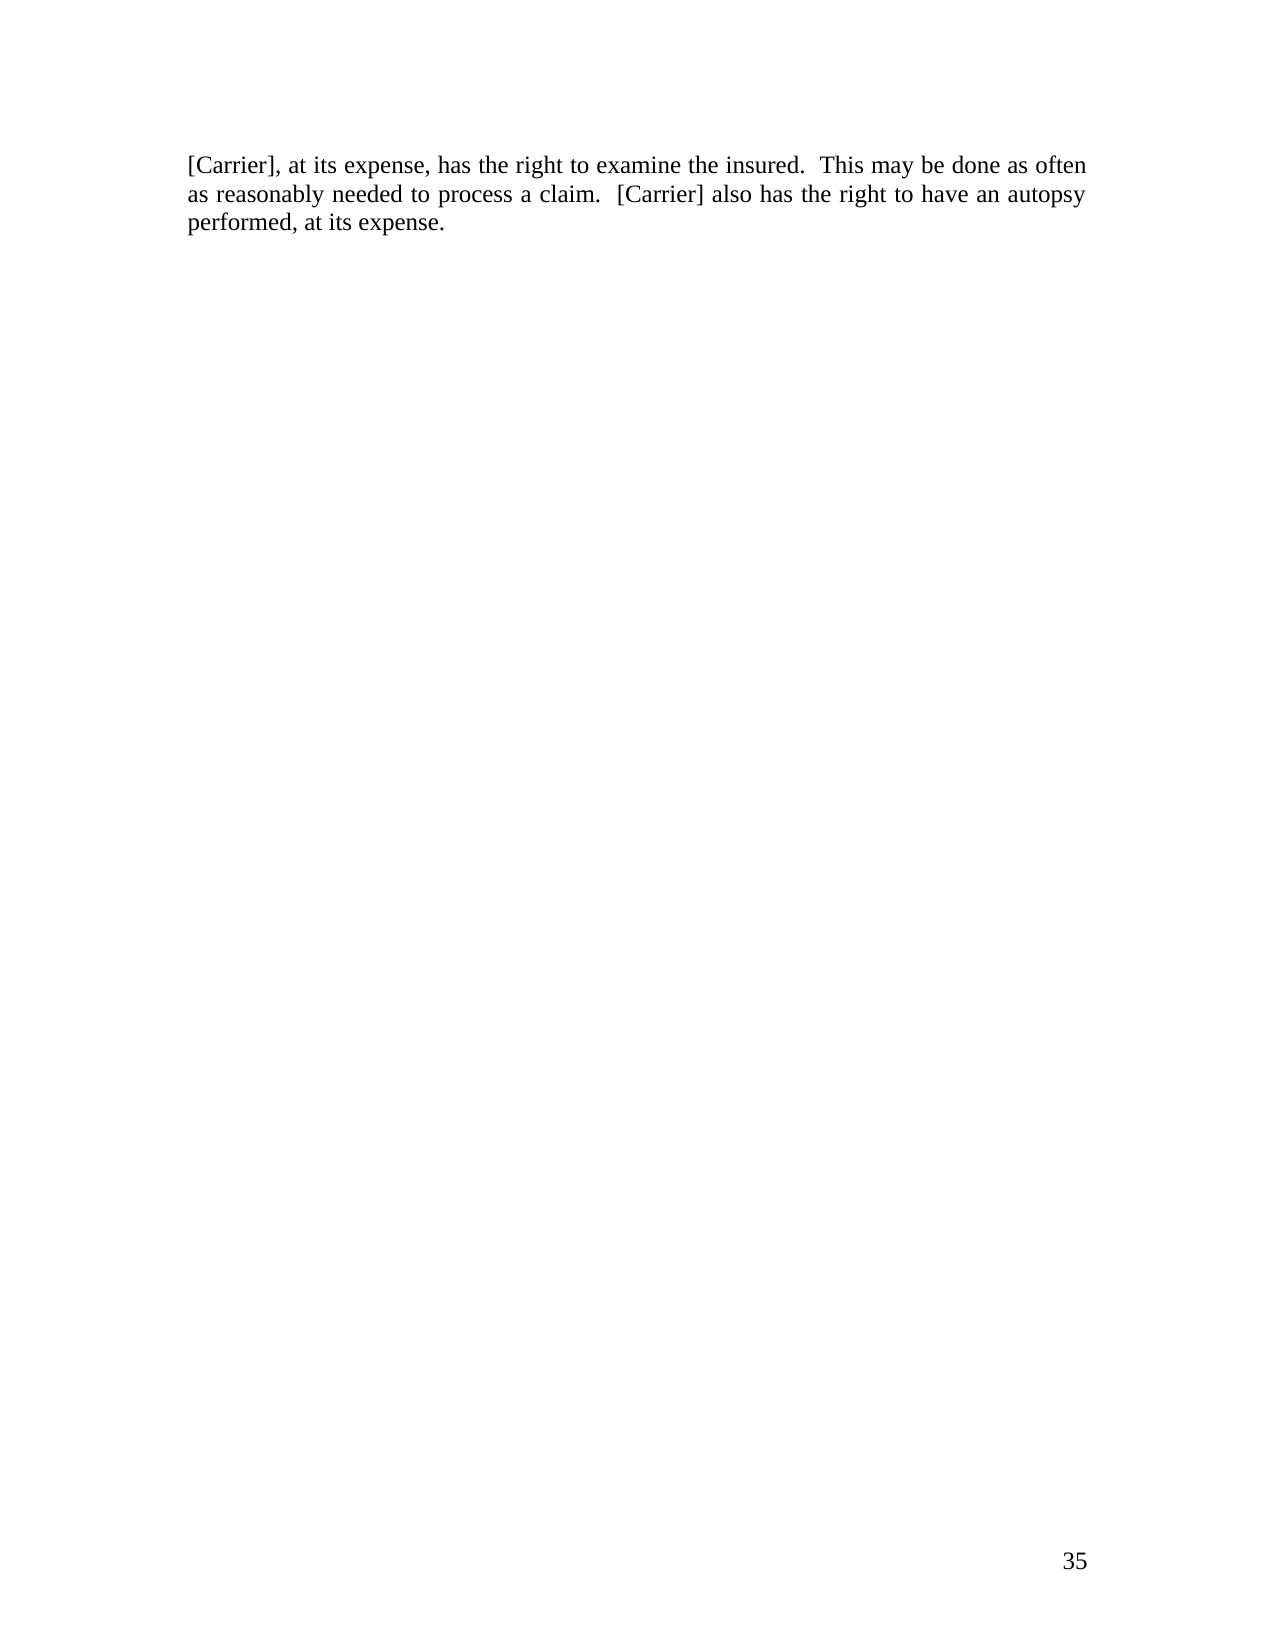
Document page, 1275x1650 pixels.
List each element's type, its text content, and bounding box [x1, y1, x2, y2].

text [Carrier], at its expense, has the right to examine the insured. This may be done as often as reasonably needed to process a claim. [Carrier] also has the right to have an autopsy performed, at its expense. [187, 150, 1087, 236]
